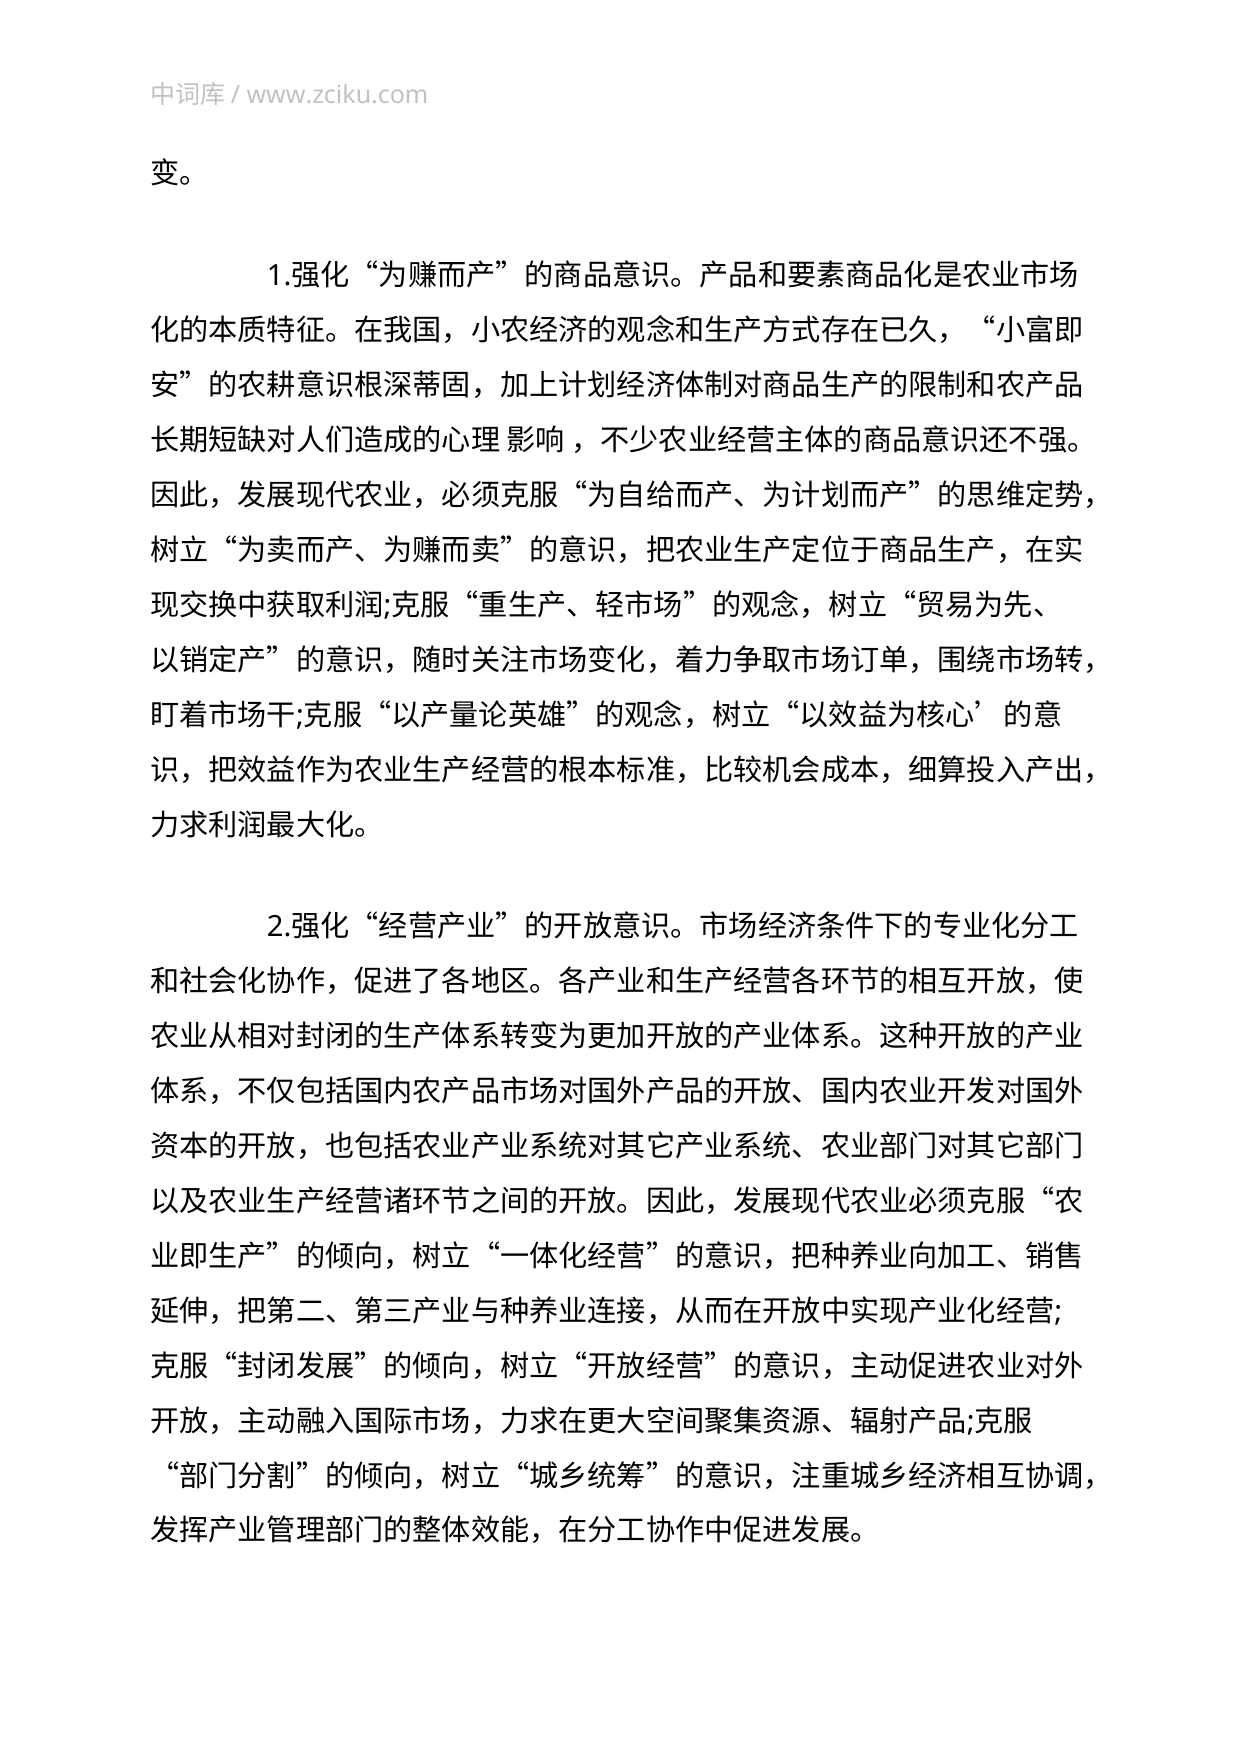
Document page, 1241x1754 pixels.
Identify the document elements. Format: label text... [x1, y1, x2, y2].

text 1.强化“为赚而产”的商品意识。产品和要素商品化是农业市场化的本质特征。在我国，小农经济的观念和生产方式存在已久，“小富即安”的农耕意识根深蒂固，加上计划经济体制对商品生产的限制和农产品长期短缺对人们造成的心理 影响 ，不少农业经营主体的商品意识还不强。因此，发展现代农业，必须克服“为自给而产、为计划而产”的思维定势，树立“为卖而产、为赚而卖”的意识，把农业生产定位于商品生产，在实现交换中获取利润;克服“重生产、轻市场”的观念，树立“贸易为先、以销定产”的意识，随时关注市场变化，着力争取市场订单，围绕市场转，盯着市场干;克服“以产量论英雄”的观念，树立“以效益为核心’的意识，把效益作为农业生产经营的根本标准，比较机会成本，细算投入产出，力求利润最大化。 [150, 252, 1090, 843]
text 2.强化“经营产业”的开放意识。市场经济条件下的专业化分工和社会化协作，促进了各地区。各产业和生产经营各环节的相互开放，使农业从相对封闭的生产体系转变为更加开放的产业体系。这种开放的产业体系，不仅包括国内农产品市场对国外产品的开放、国内农业开发对国外资本的开放，也包括农业产业系统对其它产业系统、农业部门对其它部门以及农业生产经营诸环节之间的开放。因此，发展现代农业必须克服“农业即生产”的倾向，树立“一体化经营”的意识，把种养业向加工、销售延伸，把第二、第三产业与种养业连接，从而在开放中实现产业化经营;克服“封闭发展”的倾向，树立“开放经营”的意识，主动促进农业对外开放，主动融入国际市场，力求在更大空间聚集资源、辐射产品;克服“部门分割”的倾向，树立“城乡统筹”的意识，注重城乡经济相互协调，发挥产业管理部门的整体效能，在分工协作中促进发展。 [150, 903, 1090, 1549]
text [150, 150, 1090, 192]
